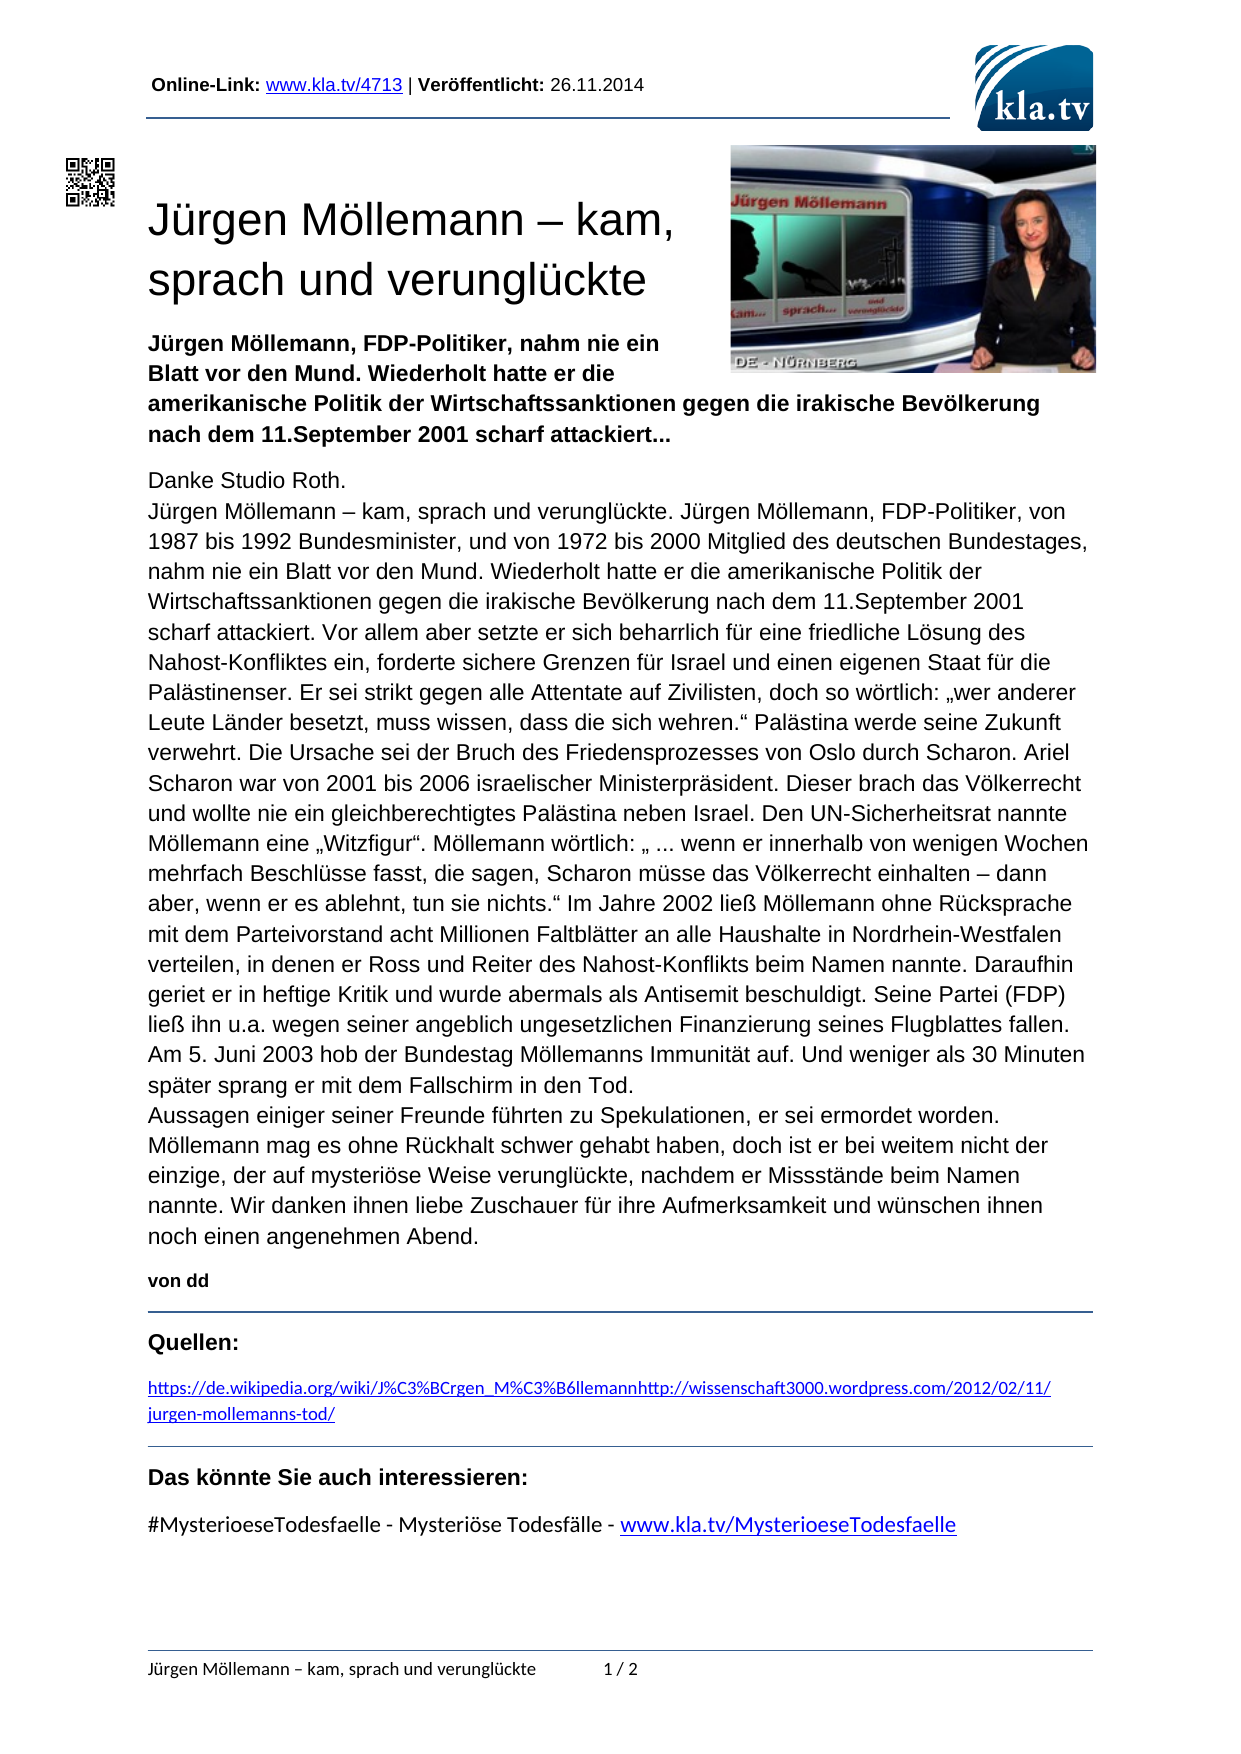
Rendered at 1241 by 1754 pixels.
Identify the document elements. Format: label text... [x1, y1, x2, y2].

text von dd [148, 1269, 1093, 1291]
text Jürgen Möllemann – kam, sprach und verunglückte [148, 192, 1093, 306]
text #MysterioeseTodesfaelle - Mysteriöse Todesfälle - www.kla.tv/MysterioeseTodesfaelle [148, 1511, 1093, 1539]
text Jürgen Möllemann, FDP-Politiker, nahm nie ein Blatt vor den Mund. Wiederholt hatte er die amerikanische Politik der Wirtschaftssanktionen gegen die irakische Bevölkerung nach dem 11.September 2001 scharf attackiert... [148, 330, 1093, 447]
text Das könnte Sie auch interessieren: [148, 1447, 1093, 1490]
text https://de.wikipedia.org/wiki/J%C3%BCrgen_M%C3%B6llemannhttp://wissenschaft3000.wordpress.com/2012/02/11/jurgen-mollemanns-tod/ [148, 1376, 1093, 1425]
text Quellen: [148, 1313, 1093, 1356]
text Danke Studio Roth. Jürgen Möllemann – kam, sprach und verunglückte. Jürgen Möllemann, FDP-Politiker, von 1987 bis 1992 Bundesminister, und von 1972 bis 2000 Mitglied des deutschen Bundestages, nahm nie ein Blatt vor den Mund. Wiederholt hatte er die amerikanische Politik der Wirtschaftssanktionen gegen die irakische Bevölkerung nach dem 11.September 2001 scharf attackiert. Vor allem aber setzte er sich beharrlich für eine friedliche Lösung des Nahost-Konfliktes ein, forderte sichere Grenzen für Israel und einen eigenen Staat für die Palästinenser. Er sei strikt gegen alle Attentate auf Zivilisten, doch so wörtlich: „wer anderer Leute Länder besetzt, muss wissen, dass die sich wehren.“ Palästina werde seine Zukunft verwehrt. Die Ursache sei der Bruch des Friedensprozesses von Oslo durch Scharon. Ariel Scharon war von 2001 bis 2006 israelischer Ministerpräsident. Dieser brach das Völkerrecht und wollte nie ein gleichberechtigtes Palästina neben Israel. Den UN-Sicherheitsrat nannte Möllemann eine „Witzfigur“. Möllemann wörtlich: „ ... wenn er innerhalb von wenigen Wochen mehrfach Beschlüsse fasst, die sagen, Scharon müsse das Völkerrecht einhalten – dann aber, wenn er es ablehnt, tun sie nichts.“ Im Jahre 2002 ließ Möllemann ohne Rücksprache mit dem Parteivorstand acht Millionen Faltblätter an alle Haushalte in Nordrhein-Westfalen verteilen, in denen er Ross und Reiter des Nahost-Konflikts beim Namen nannte. Daraufhin geriet er in heftige Kritik und wurde abermals als Antisemit beschuldigt. Seine Partei (FDP) ließ ihn u.a. wegen seiner angeblich ungesetzlichen Finanzierung seines Flugblattes fallen. Am 5. Juni 2003 hob der Bundestag Möllemanns Immunität auf. Und weniger als 30 Minuten später sprang er mit dem Fallschirm in den Tod. Aussagen einiger seiner Freunde führten zu Spekulationen, er sei ermordet worden. Möllemann mag es ohne Rückhalt schwer gehabt haben, doch ist er bei weitem nicht der einzige, der auf mysteriöse Weise verunglückte, nachdem er Missstände beim Namen nannte. Wir danken ihnen liebe Zuschauer für ihre Aufmerksamkeit und wünschen ihnen noch einen angenehmen Abend. [148, 467, 1093, 1249]
